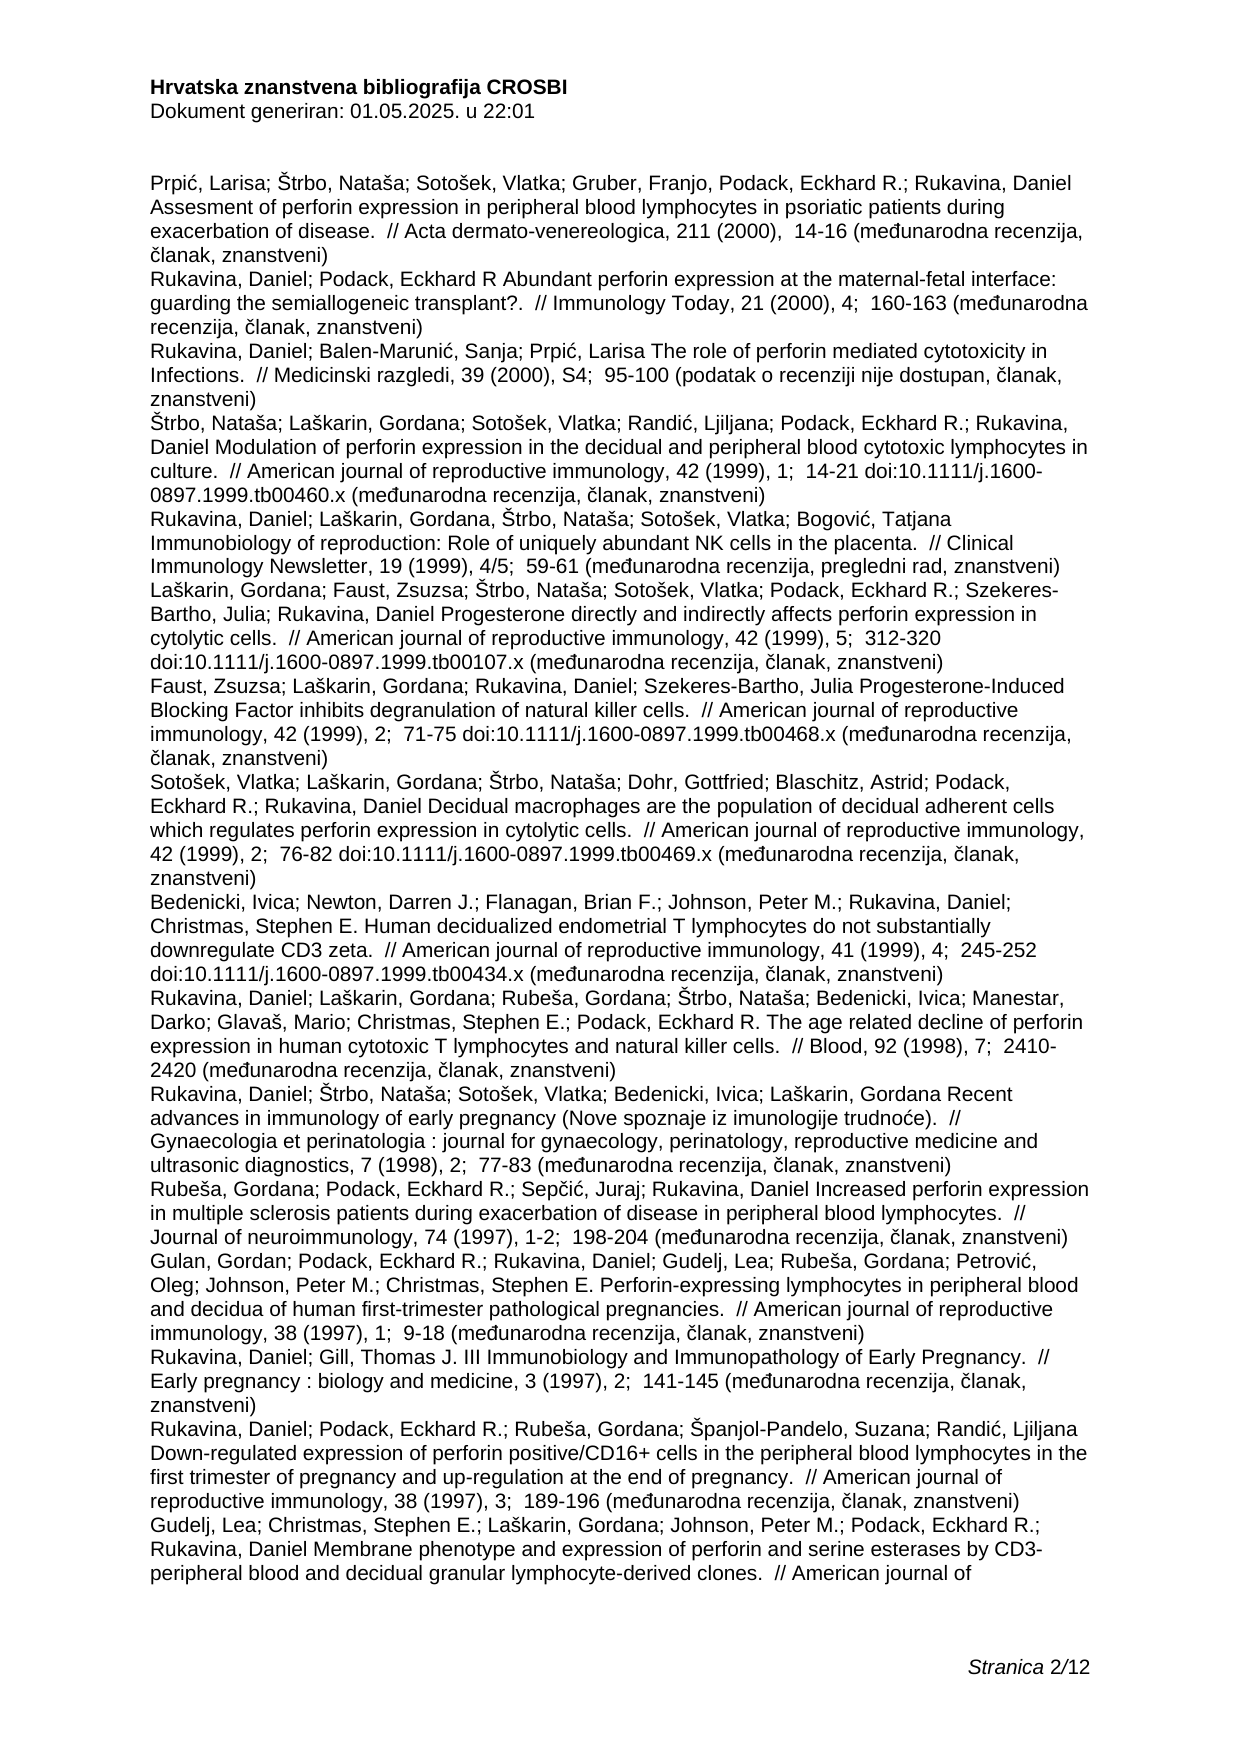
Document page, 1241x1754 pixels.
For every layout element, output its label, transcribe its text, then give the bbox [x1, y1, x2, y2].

text Prpić, Larisa; Štrbo, Nataša; Sotošek, Vlatka; Gruber, Franjo, Podack, Eckhard R.; Rukavina, Daniel [150, 171, 1090, 267]
text Sotošek, Vlatka; Laškarin, Gordana; Štrbo, Nataša; Dohr, Gottfried; Blaschitz, Astrid; Podack, Eckhard R.; Rukavina, Daniel [150, 770, 1090, 890]
text Rukavina, Daniel; Podack, Eckhard R [150, 267, 1090, 339]
text Rukavina, Daniel; Balen-Marunić, Sanja; Prpić, Larisa [150, 339, 1090, 411]
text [150, 1513, 1090, 1584]
text Gulan, Gordan; Podack, Eckhard R.; Rukavina, Daniel; Gudelj, Lea; Rubeša, Gordana; Petrović, Oleg; Johnson, Peter M.; Christmas, Stephen E. [150, 1249, 1090, 1345]
text Štrbo, Nataša; Laškarin, Gordana; Sotošek, Vlatka; Randić, Ljiljana; Podack, Eckhard R.; Rukavina, Daniel [150, 411, 1090, 506]
text Laškarin, Gordana; Faust, Zsuzsa; Štrbo, Nataša; Sotošek, Vlatka; Podack, Eckhard R.; Szekeres-Bartho, Julia; Rukavina, Daniel [150, 578, 1090, 674]
text Rukavina, Daniel; Gill, Thomas J. III [150, 1345, 1090, 1417]
text Rukavina, Daniel; Laškarin, Gordana, Štrbo, Nataša; Sotošek, Vlatka; Bogović, Tatjana [150, 506, 1090, 578]
text Bedenicki, Ivica; Newton, Darren J.; Flanagan, Brian F.; Johnson, Peter M.; Rukavina, Daniel; Christmas, Stephen E. [150, 890, 1090, 986]
text Faust, Zsuzsa; Laškarin, Gordana; Rukavina, Daniel; Szekeres-Bartho, Julia [150, 674, 1090, 770]
text Rubeša, Gordana; Podack, Eckhard R.; Sepčić, Juraj; Rukavina, Daniel [150, 1177, 1090, 1249]
text Rukavina, Daniel; Štrbo, Nataša; Sotošek, Vlatka; Bedenicki, Ivica; Laškarin, Gordana [150, 1081, 1090, 1177]
text Rukavina, Daniel; Laškarin, Gordana; Rubeša, Gordana; Štrbo, Nataša; Bedenicki, Ivica; Manestar, Darko; Glavaš, Mario; Christmas, Stephen E.; Podack, Eckhard R. [150, 986, 1090, 1081]
text Rukavina, Daniel; Podack, Eckhard R.; Rubeša, Gordana; Španjol-Pandelo, Suzana; Randić, Ljiljana [150, 1417, 1090, 1513]
